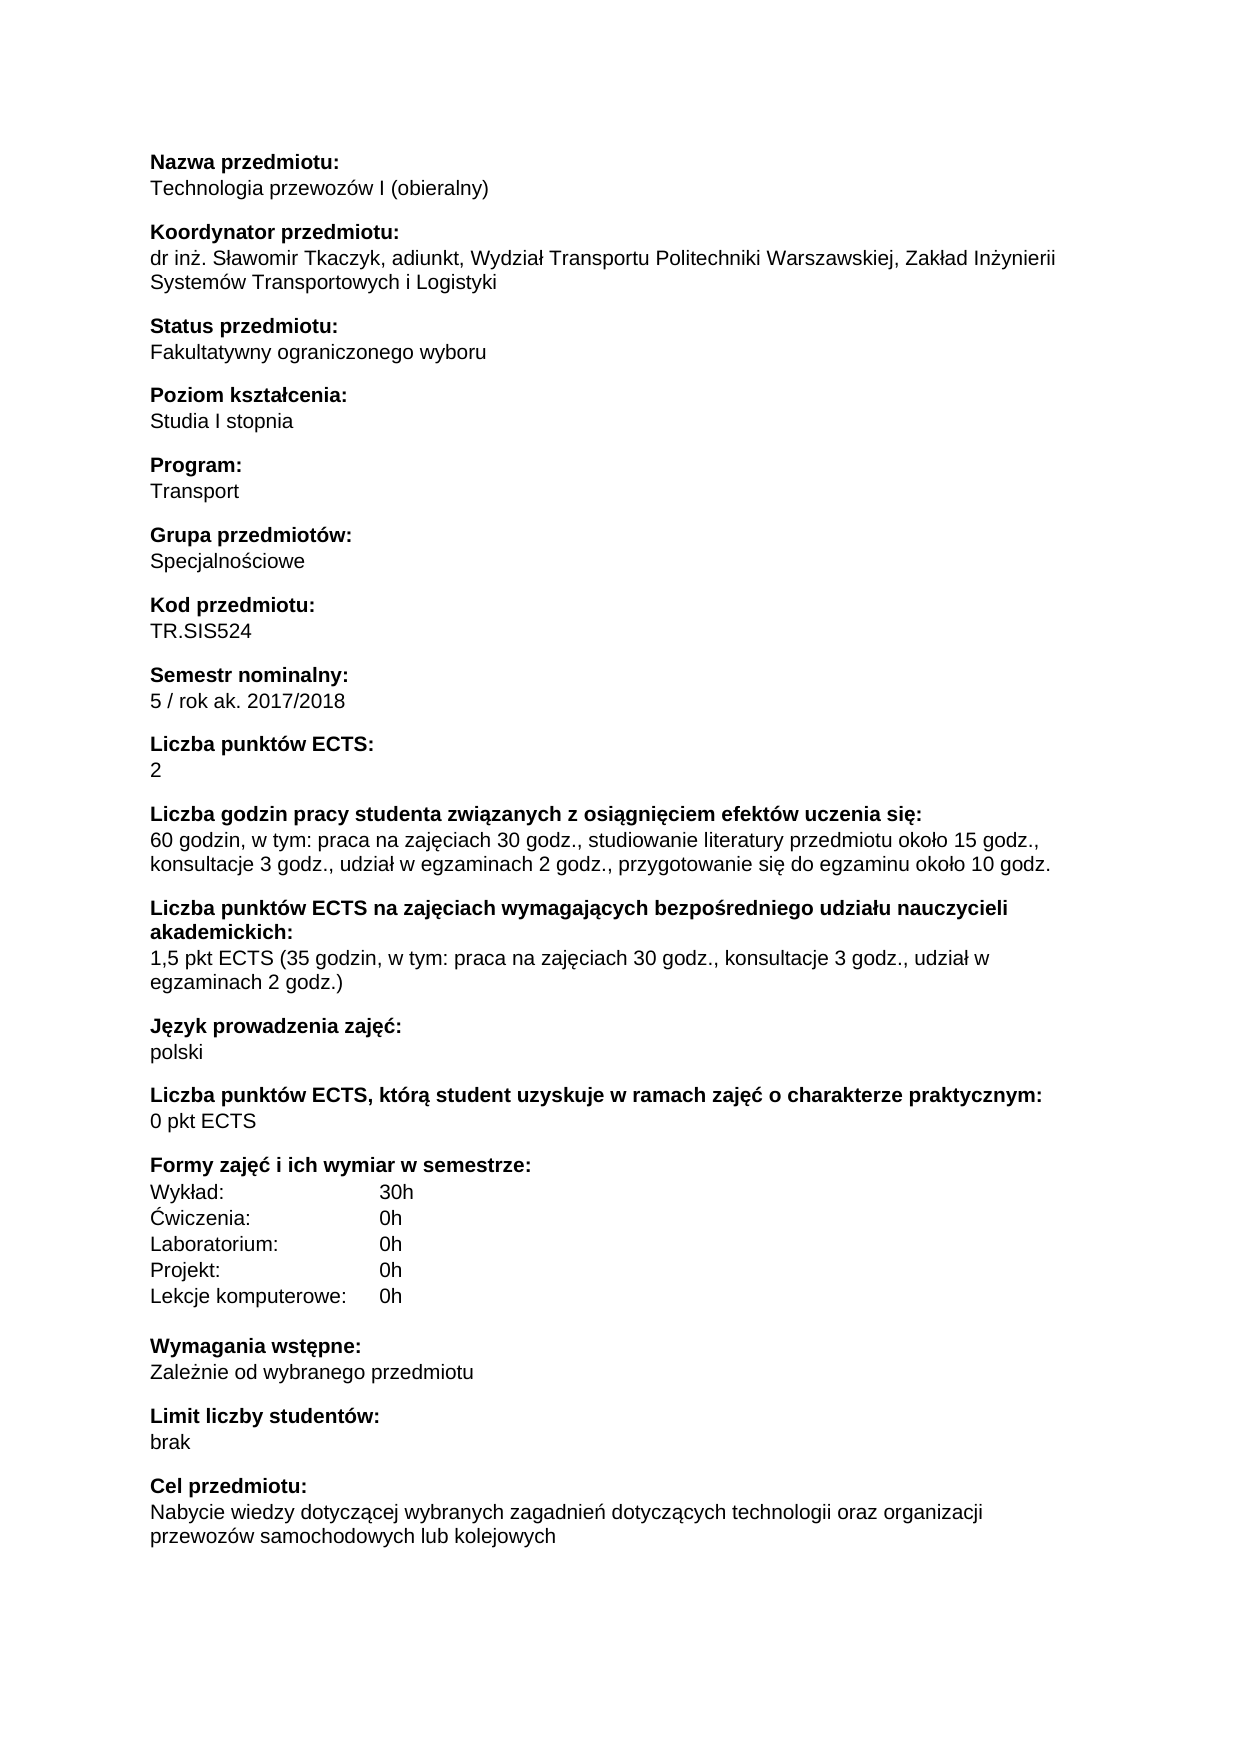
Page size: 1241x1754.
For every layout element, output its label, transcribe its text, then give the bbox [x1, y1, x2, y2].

text Technologia przewozów I (obieralny) [150, 176, 1090, 200]
text polski [150, 1039, 1090, 1063]
text Semestr nominalny: [150, 662, 1090, 686]
text dr inż. Sławomir Tkaczyk, adiunkt, Wydział Transportu Politechniki Warszawskiej, Zakład Inżynierii Systemów Transportowych i Logistyki [150, 246, 1090, 294]
text Koordynator przedmiotu: [150, 220, 1090, 244]
text Nazwa przedmiotu: [150, 150, 1090, 174]
text Transport [150, 479, 1090, 503]
text Cel przedmiotu: [150, 1473, 1090, 1497]
text 0 pkt ECTS [150, 1109, 1090, 1133]
table_cell 0h [369, 1256, 597, 1282]
text TR.SIS524 [150, 619, 1090, 643]
table_cell Ćwiczenia: [140, 1206, 367, 1230]
text Zależnie od wybranego przedmiotu [150, 1360, 1090, 1384]
table_cell 0h [369, 1230, 597, 1256]
text Wymagania wstępne: [150, 1334, 1090, 1358]
text Studia I stopnia [150, 409, 1090, 433]
text 60 godzin, w tym: praca na zajęciach 30 godz., studiowanie literatury przedmiotu około 15 godz., konsultacje 3 godz., udział w egzaminach 2 godz., przygotowanie się do egzaminu około 10 godz. [150, 828, 1090, 876]
table_cell Lekcje komputerowe: [140, 1284, 367, 1308]
table_cell 0h [369, 1282, 597, 1308]
text Formy zajęć i ich wymiar w semestrze: [150, 1153, 1090, 1177]
text Poziom kształcenia: [150, 383, 1090, 407]
text brak [150, 1430, 1090, 1454]
text Grupa przedmiotów: [150, 523, 1090, 547]
text Limit liczby studentów: [150, 1404, 1090, 1428]
text Język prowadzenia zajęć: [150, 1013, 1090, 1037]
table_cell Laboratorium: [140, 1232, 367, 1256]
text Liczba punktów ECTS na zajęciach wymagających bezpośredniego udziału nauczycieli akademickich: [150, 896, 1090, 944]
text Fakultatywny ograniczonego wyboru [150, 339, 1090, 363]
text Nabycie wiedzy dotyczącej wybranych zagadnień dotyczących technologii oraz organizacji przewozów samochodowych lub kolejowych [150, 1499, 1090, 1547]
text Program: [150, 453, 1090, 477]
table_cell 0h [369, 1204, 597, 1230]
text Liczba punktów ECTS, którą student uzyskuje w ramach zajęć o charakterze praktycznym: [150, 1083, 1090, 1107]
text Status przedmiotu: [150, 313, 1090, 337]
text 1,5 pkt ECTS (35 godzin, w tym: praca na zajęciach 30 godz., konsultacje 3 godz., udział w egzaminach 2 godz.) [150, 946, 1090, 994]
table_cell Projekt: [140, 1258, 367, 1282]
table_header 30h [369, 1180, 597, 1204]
table_header Wykład: [140, 1180, 367, 1204]
text 5 / rok ak. 2017/2018 [150, 688, 1090, 712]
text 2 [150, 758, 1090, 782]
text Liczba punktów ECTS: [150, 732, 1090, 756]
text Liczba godzin pracy studenta związanych z osiągnięciem efektów uczenia się: [150, 802, 1090, 826]
text Specjalnościowe [150, 549, 1090, 573]
text Kod przedmiotu: [150, 593, 1090, 617]
